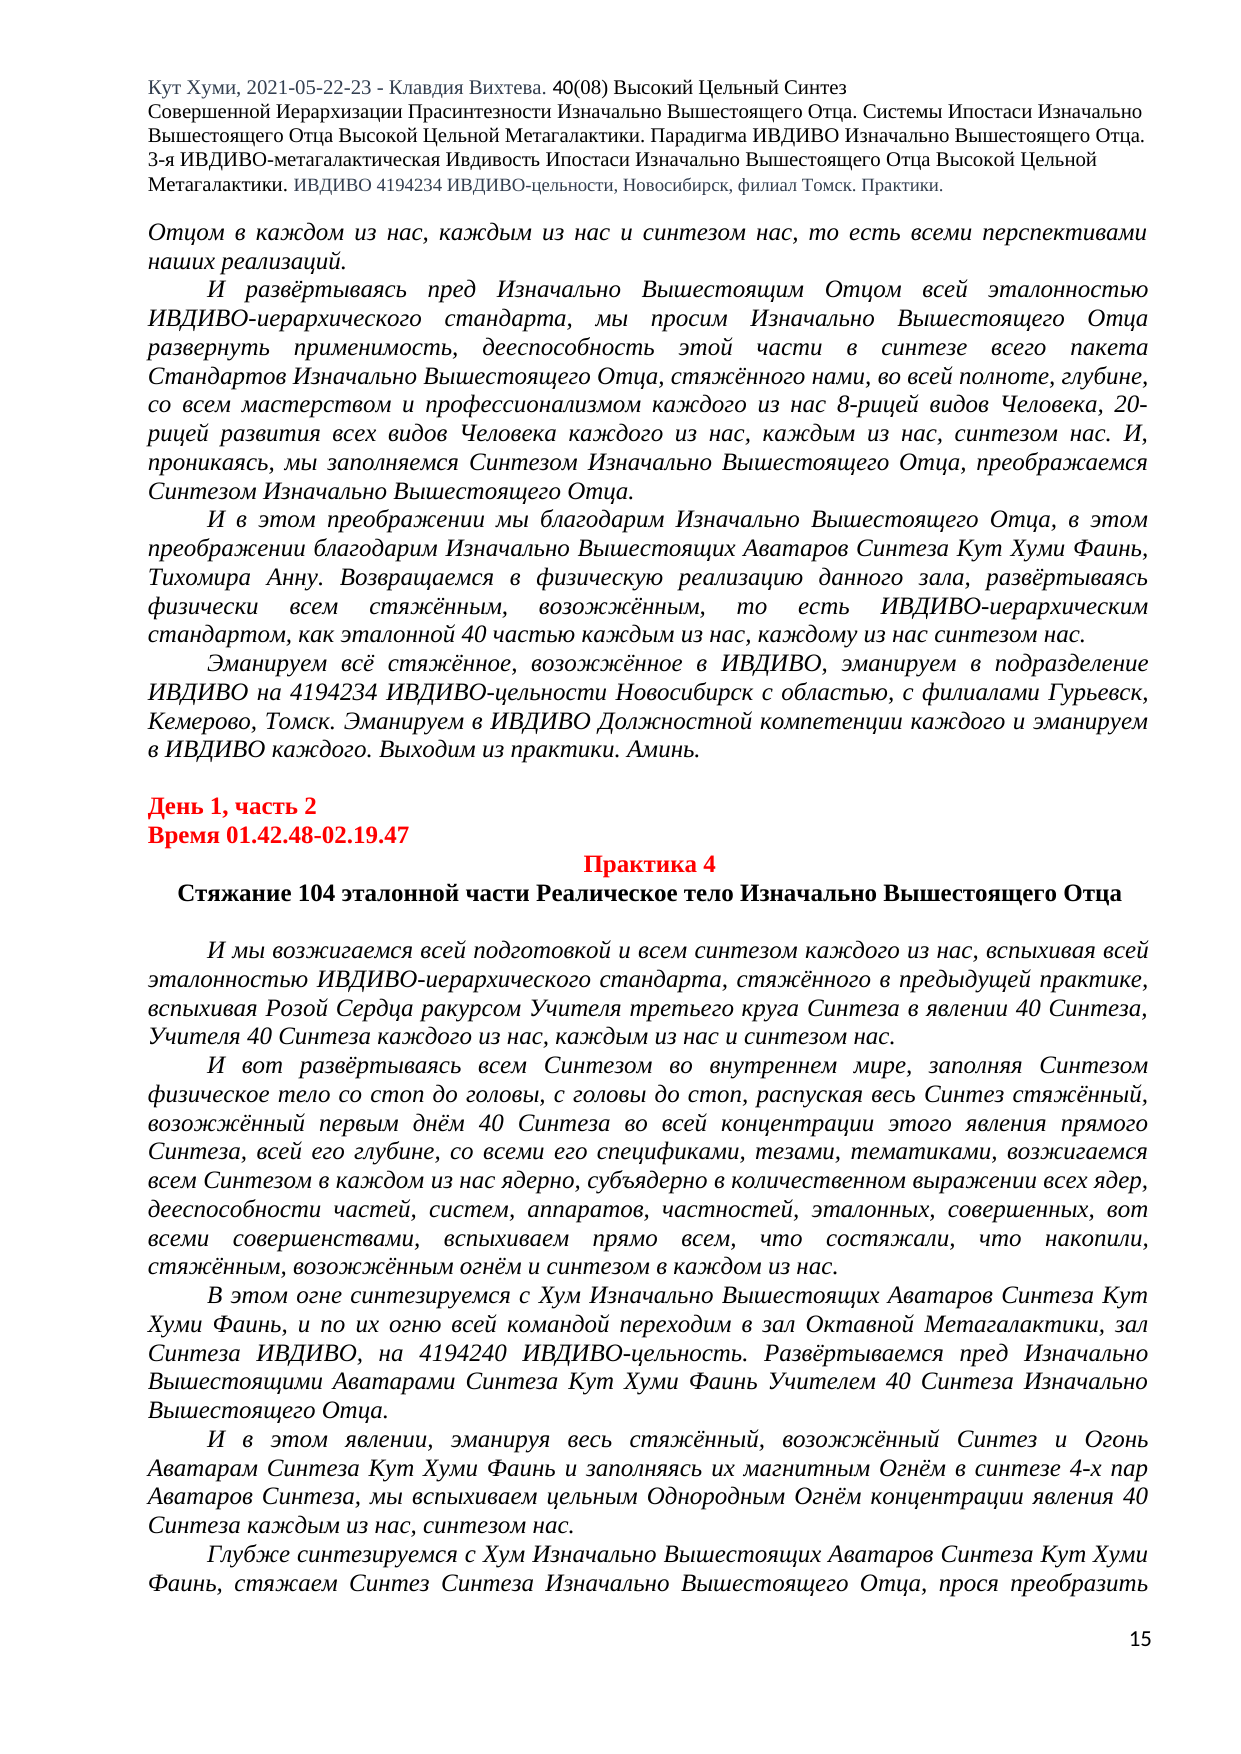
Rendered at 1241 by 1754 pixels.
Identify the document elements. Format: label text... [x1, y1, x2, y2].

text Время 01.42.48-02.19.47 [148, 820, 1152, 849]
text И развёртываясь пред Изначально Вышестоящим Отцом всей эталонностью ИВДИВО-иерархического стандарта, мы просим Изначально Вышестоящего Отца развернуть применимость, дееспособность этой части в синтезе всего пакета Стандартов Изначально Вышестоящего Отца, стяжённого нами, во всей полноте, глубине, со всем мастерством и профессионализмом каждого из нас 8-рицей видов Человека, 20-рицей развития всех видов Человека каждого из нас, каждым из нас, синтезом нас. И, проникаясь, мы заполняемся Синтезом Изначально Вышестоящего Отца, преображаемся Синтезом Изначально Вышестоящего Отца. [148, 274, 1152, 504]
text В этом огне синтезируемся с Хум Изначально Вышестоящих Аватаров Синтеза Кут Хуми Фаинь, и по их огню всей командой переходим в зал Октавной Метагалактики, зал Синтеза ИВДИВО, на 4194240 ИВДИВО-цельность. Развёртываемся пред Изначально Вышестоящими Аватарами Синтеза Кут Хуми Фаинь Учителем 40 Синтеза Изначально Вышестоящего Отца. [148, 1280, 1152, 1424]
text Практика 4 [148, 849, 1152, 878]
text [148, 1539, 1152, 1596]
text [148, 217, 1152, 274]
text И мы возжигаемся всей подготовкой и всем синтезом каждого из нас, вспыхивая всей эталонностью ИВДИВО-иерархического стандарта, стяжённого в предыдущей практике, вспыхивая Розой Сердца ракурсом Учителя третьего круга Синтеза в явлении 40 Синтеза, Учителя 40 Синтеза каждого из нас, каждым из нас и синтезом нас. [148, 935, 1152, 1050]
text Эманируем всё стяжённое, возожжённое в ИВДИВО, эманируем в подразделение ИВДИВО на 4194234 ИВДИВО-цельности Новосибирск с областью, с филиалами Гурьевск, Кемерово, Томск. Эманируем в ИВДИВО Должностной компетенции каждого и эманируем в ИВДИВО каждого. Выходим из практики. Аминь. [148, 648, 1152, 763]
text И в этом преображении мы благодарим Изначально Вышестоящего Отца, в этом преображении благодарим Изначально Вышестоящих Аватаров Синтеза Кут Хуми Фаинь, Тихомира Анну. Возвращаемся в физическую реализацию данного зала, развёртываясь физически всем стяжённым, возожжённым, то есть ИВДИВО-иерархическим стандартом, как эталонной 40 частью каждым из нас, каждому из нас синтезом нас. [148, 504, 1152, 648]
text День 1, часть 2 [148, 791, 1152, 820]
text Стяжание 104 эталонной части Реалическое тело Изначально Вышестоящего Отца [148, 878, 1152, 906]
text И в этом явлении, эманируя весь стяжённый, возожжённый Синтез и Огонь Аватарам Синтеза Кут Хуми Фаинь и заполняясь их магнитным Огнём в синтезе 4-х пар Аватаров Синтеза, мы вспыхиваем цельным Однородным Огнём концентрации явления 40 Синтеза каждым из нас, синтезом нас. [148, 1424, 1152, 1539]
text И вот развёртываясь всем Синтезом во внутреннем мире, заполняя Синтезом физическое тело со стоп до головы, с головы до стоп, распуская весь Синтез стяжённый, возожжённый первым днём 40 Синтеза во всей концентрации этого явления прямого Синтеза, всей его глубине, со всеми его спецификами, тезами, тематиками, возжигаемся всем Синтезом в каждом из нас ядерно, субъядерно в количественном выражении всех ядер, дееспособности частей, систем, аппаратов, частностей, эталонных, совершенных, вот всеми совершенствами, вспыхиваем прямо всем, что состяжали, что накопили, стяжённым, возожжённым огнём и синтезом в каждом из нас. [148, 1050, 1152, 1280]
